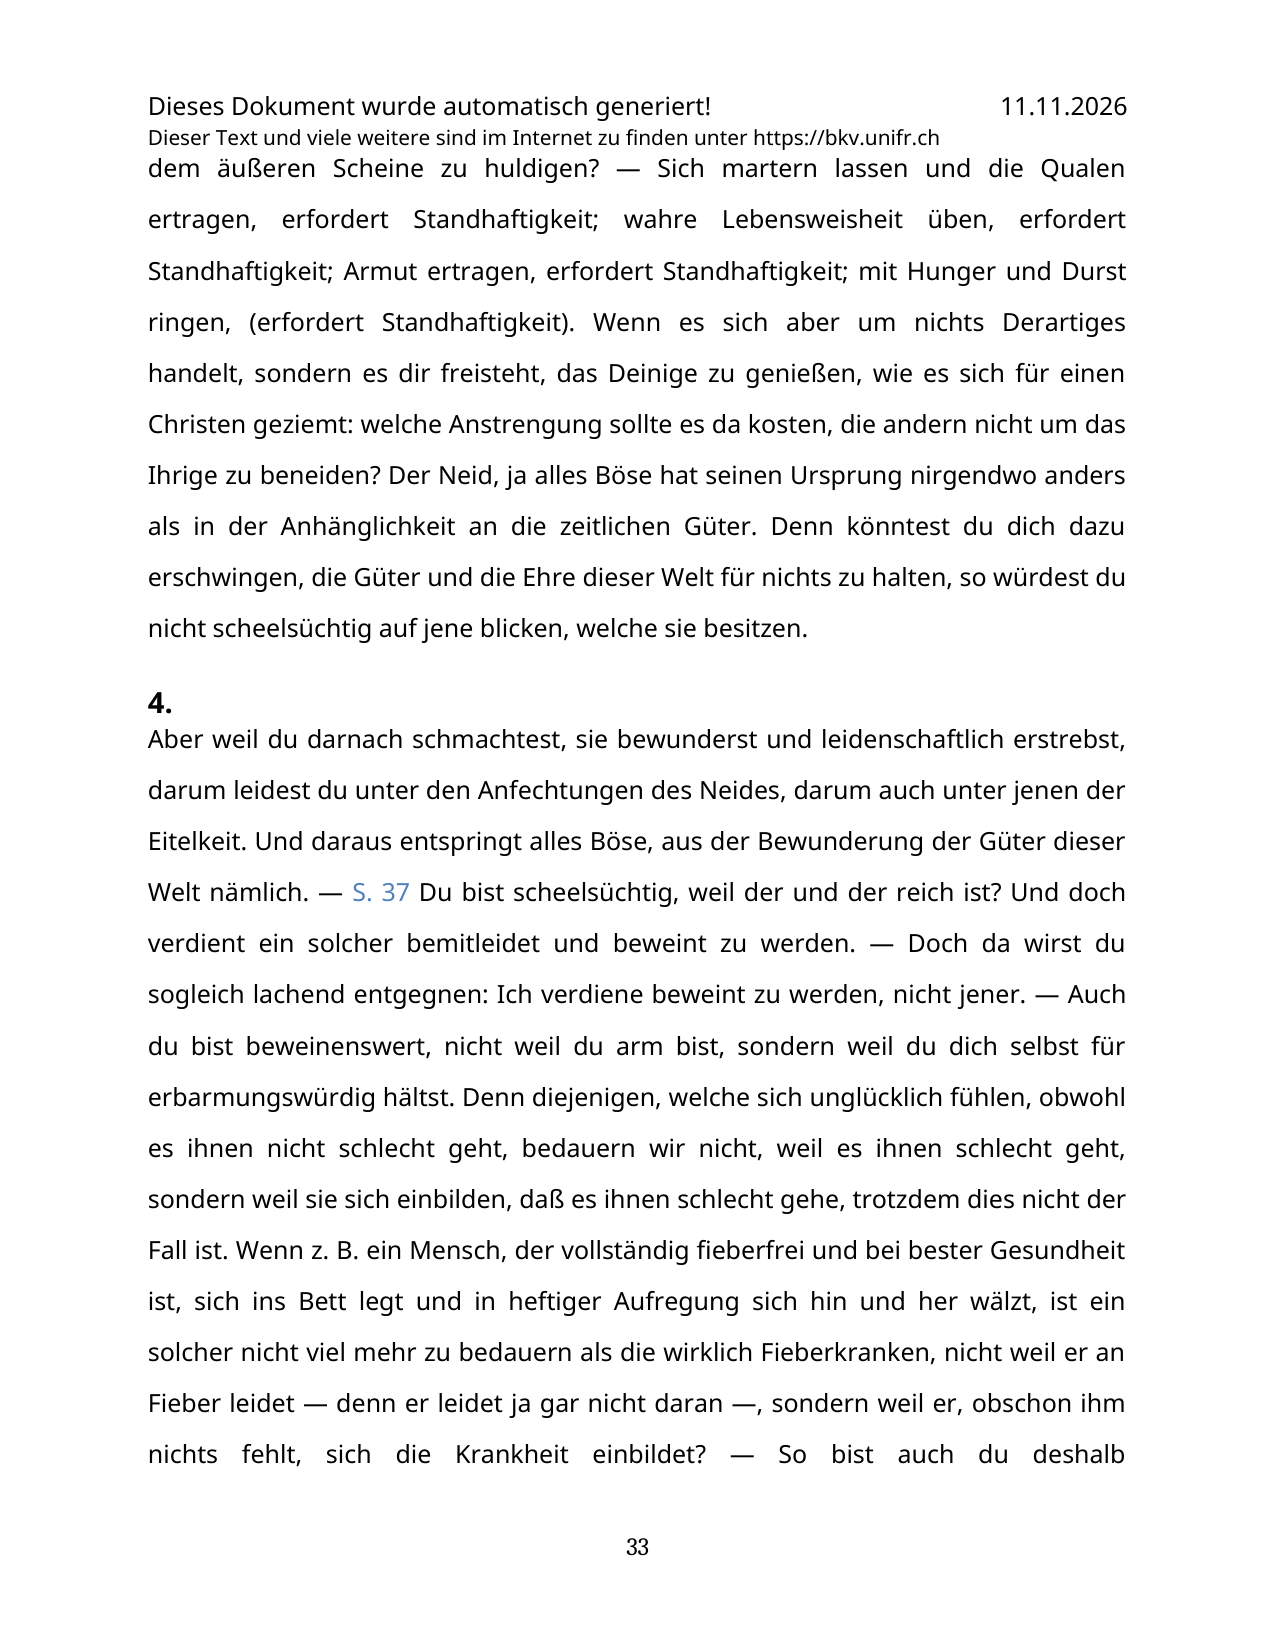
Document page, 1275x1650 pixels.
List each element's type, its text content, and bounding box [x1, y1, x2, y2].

subtitle 4. [148, 682, 1127, 722]
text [148, 722, 1127, 1471]
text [148, 151, 1127, 644]
